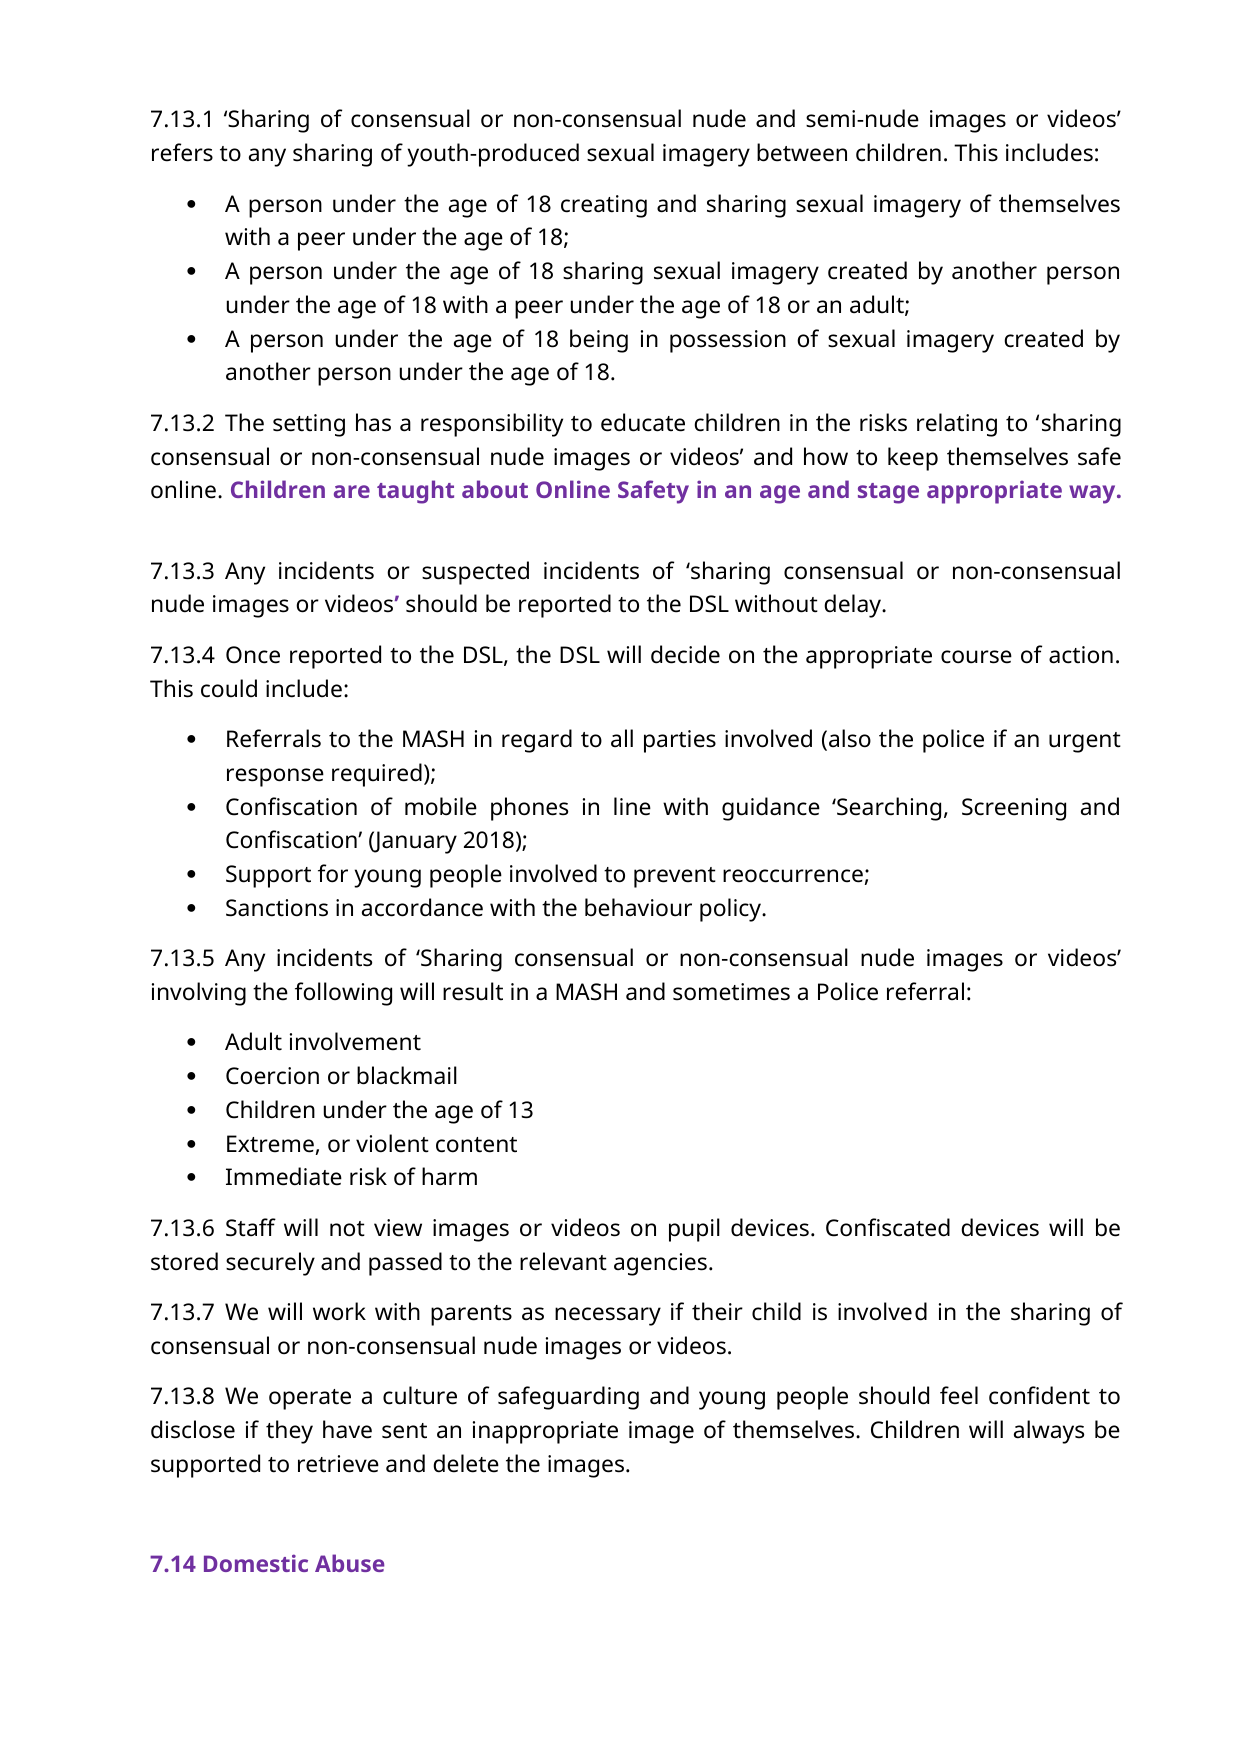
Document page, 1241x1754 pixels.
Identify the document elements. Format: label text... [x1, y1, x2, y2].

text 7.14 Domestic Abuse [150, 1548, 1122, 1579]
list Referrals to the MASH in regard to all parties involved (also the police if an urgent response required); [187, 723, 1122, 788]
text 7.13.3 Any incidents or suspected incidents of ‘sharing consensual or non-consensual nude images or videos’ should be reported to the DSL without delay. [150, 554, 1122, 619]
list Children under the age of 13 [187, 1094, 1122, 1125]
text 7.13.1 ‘Sharing of consensual or non-consensual nude and semi-nude images or videos’ refers to any sharing of youth-produced sexual imagery between children. This includes: [150, 103, 1122, 168]
text 7.13.6 Staff will not view images or videos on pupil devices. Confiscated devices will be stored securely and passed to the relevant agencies. [150, 1212, 1122, 1277]
list Extreme, or violent content [187, 1127, 1122, 1159]
text 7.13.4 Once reported to the DSL, the DSL will decide on the appropriate course of action. This could include: [150, 639, 1122, 704]
list Immediate risk of harm [187, 1161, 1122, 1192]
list Support for young people involved to prevent reoccurrence; [187, 858, 1122, 889]
list A person under the age of 18 creating and sharing sexual imagery of themselves with a peer under the age of 18; [187, 188, 1122, 253]
list Adult involvement [187, 1026, 1122, 1057]
list Coercion or blackmail [187, 1060, 1122, 1091]
list Confiscation of mobile phones in line with guidance ‘Searching, Screening and Confiscation’ (January 2018); [187, 790, 1122, 855]
list A person under the age of 18 sharing sexual imagery created by another person under the age of 18 with a peer under the age of 18 or an adult; [187, 255, 1122, 320]
text 7.13.5 Any incidents of ‘Sharing consensual or non-consensual nude images or videos’ involving the following will result in a MASH and sometimes a Police referral: [150, 942, 1122, 1007]
list A person under the age of 18 being in possession of sexual imagery created by another person under the age of 18. [187, 323, 1122, 388]
list Sanctions in accordance with the behaviour policy. [187, 892, 1122, 923]
text 7.13.2 The setting has a responsibility to educate children in the risks relating to ‘sharing consensual or non-consensual nude images or videos’ and how to keep themselves safe online. Children are taught about Online Safety in an age and stage appropriate way. [150, 407, 1122, 536]
text 7.13.8 We operate a culture of safeguarding and young people should feel confident to disclose if they have sent an inappropriate image of themselves. Children will always be supported to retrieve and delete the images. [150, 1380, 1122, 1479]
text 7.13.7 We will work with parents as necessary if their child is involved in the sharing of consensual or non-consensual nude images or videos. [150, 1296, 1122, 1361]
